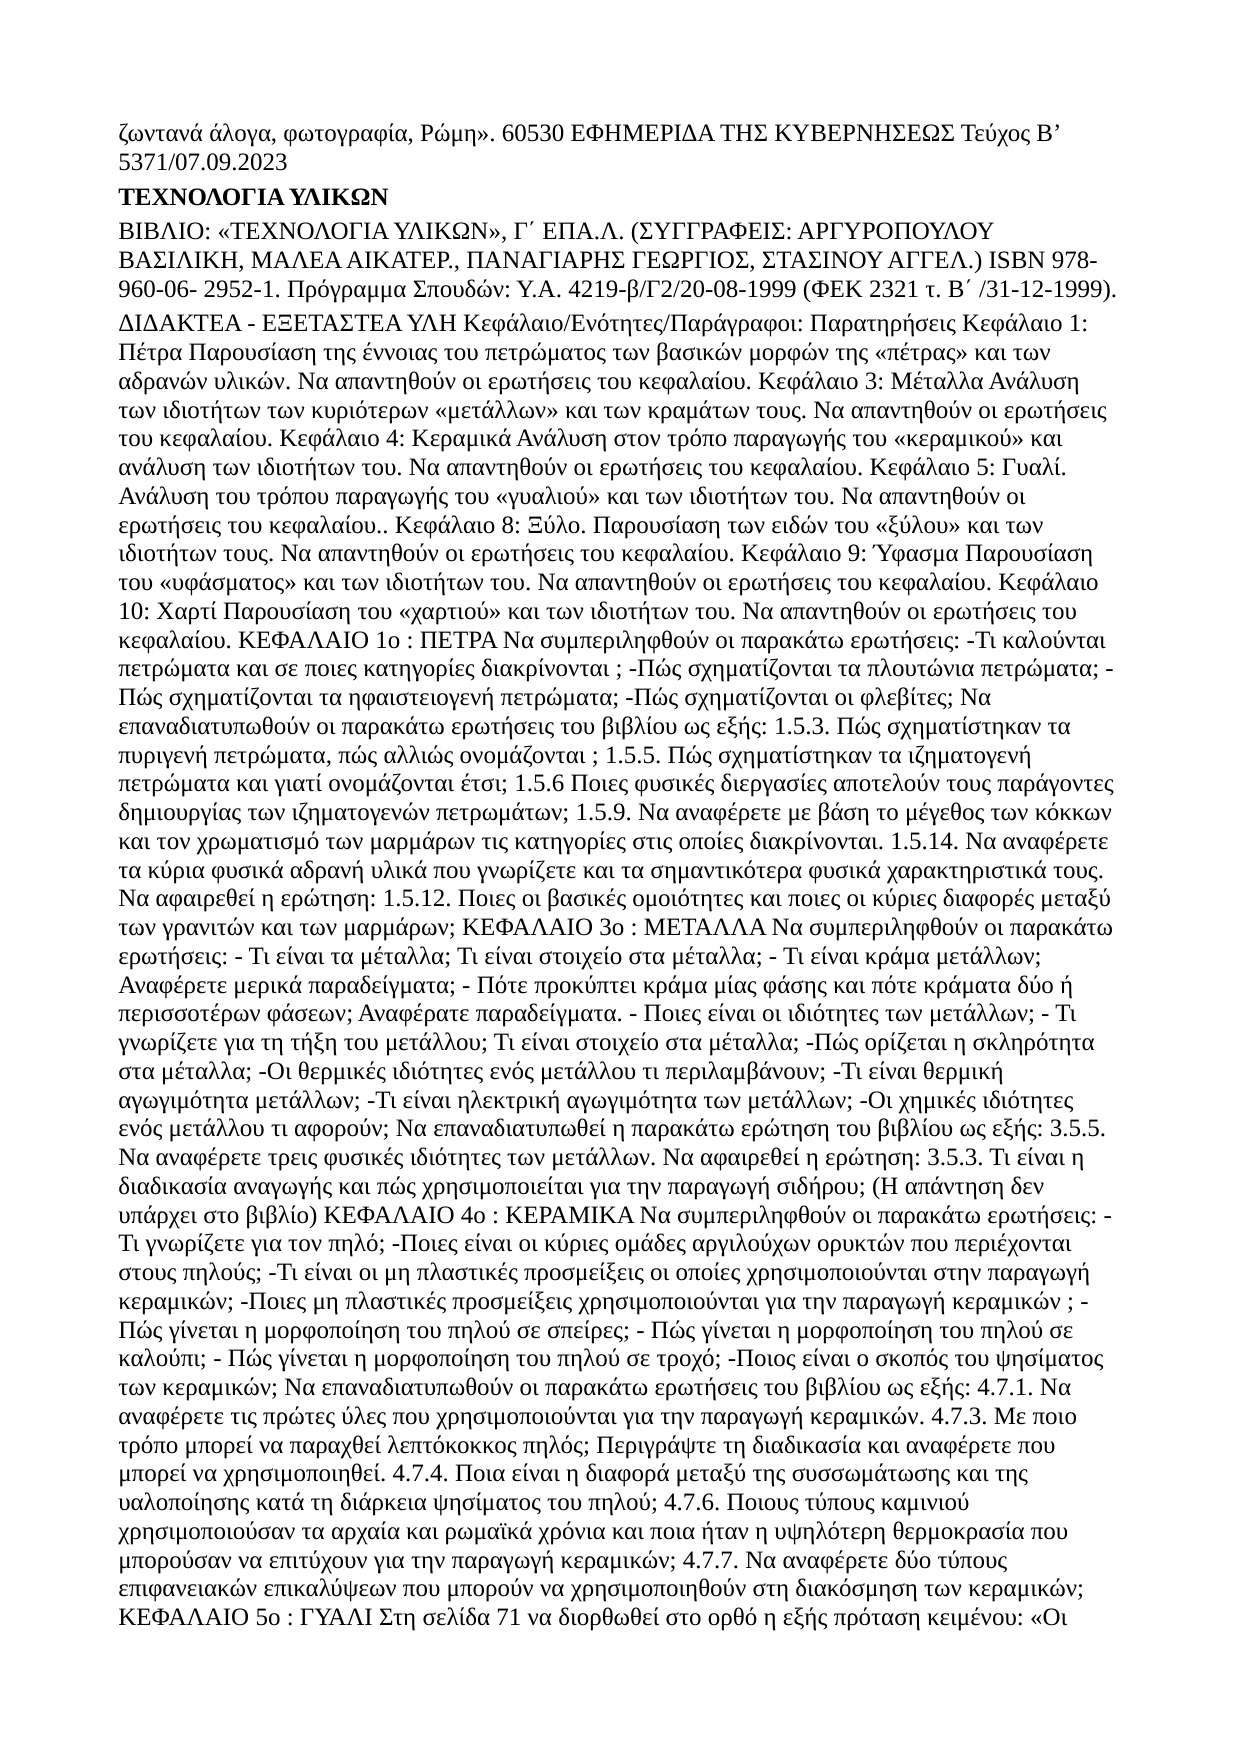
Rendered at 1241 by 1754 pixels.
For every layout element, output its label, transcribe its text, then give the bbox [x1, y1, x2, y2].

text ΤΕΧΝΟΛΟΓΙΑ ΥΛΙΚΩΝ [118, 182, 1122, 210]
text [118, 308, 1122, 1631]
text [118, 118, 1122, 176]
text ΒΙΒΛΙΟ: «ΤΕΧΝΟΛΟΓΙΑ ΥΛΙΚΩΝ», Γ΄ ΕΠΑ.Λ. (ΣΥΓΓΡΑΦΕΙΣ: ΑΡΓΥΡΟΠΟΥΛΟΥ ΒΑΣΙΛΙΚΗ, ΜΑΛΕΑ ΑΙΚΑΤΕΡ., ΠΑΝΑΓΙΑΡΗΣ ΓΕΩΡΓΙΟΣ, ΣΤΑΣΙΝΟΥ ΑΓΓΕΛ.) ISBN 978-960-06- 2952-1. Πρόγραμμα Σπουδών: Υ.Α. 4219-β/Γ2/20-08-1999 (ΦΕΚ 2321 τ. Β΄ /31-12-1999). [118, 216, 1122, 302]
